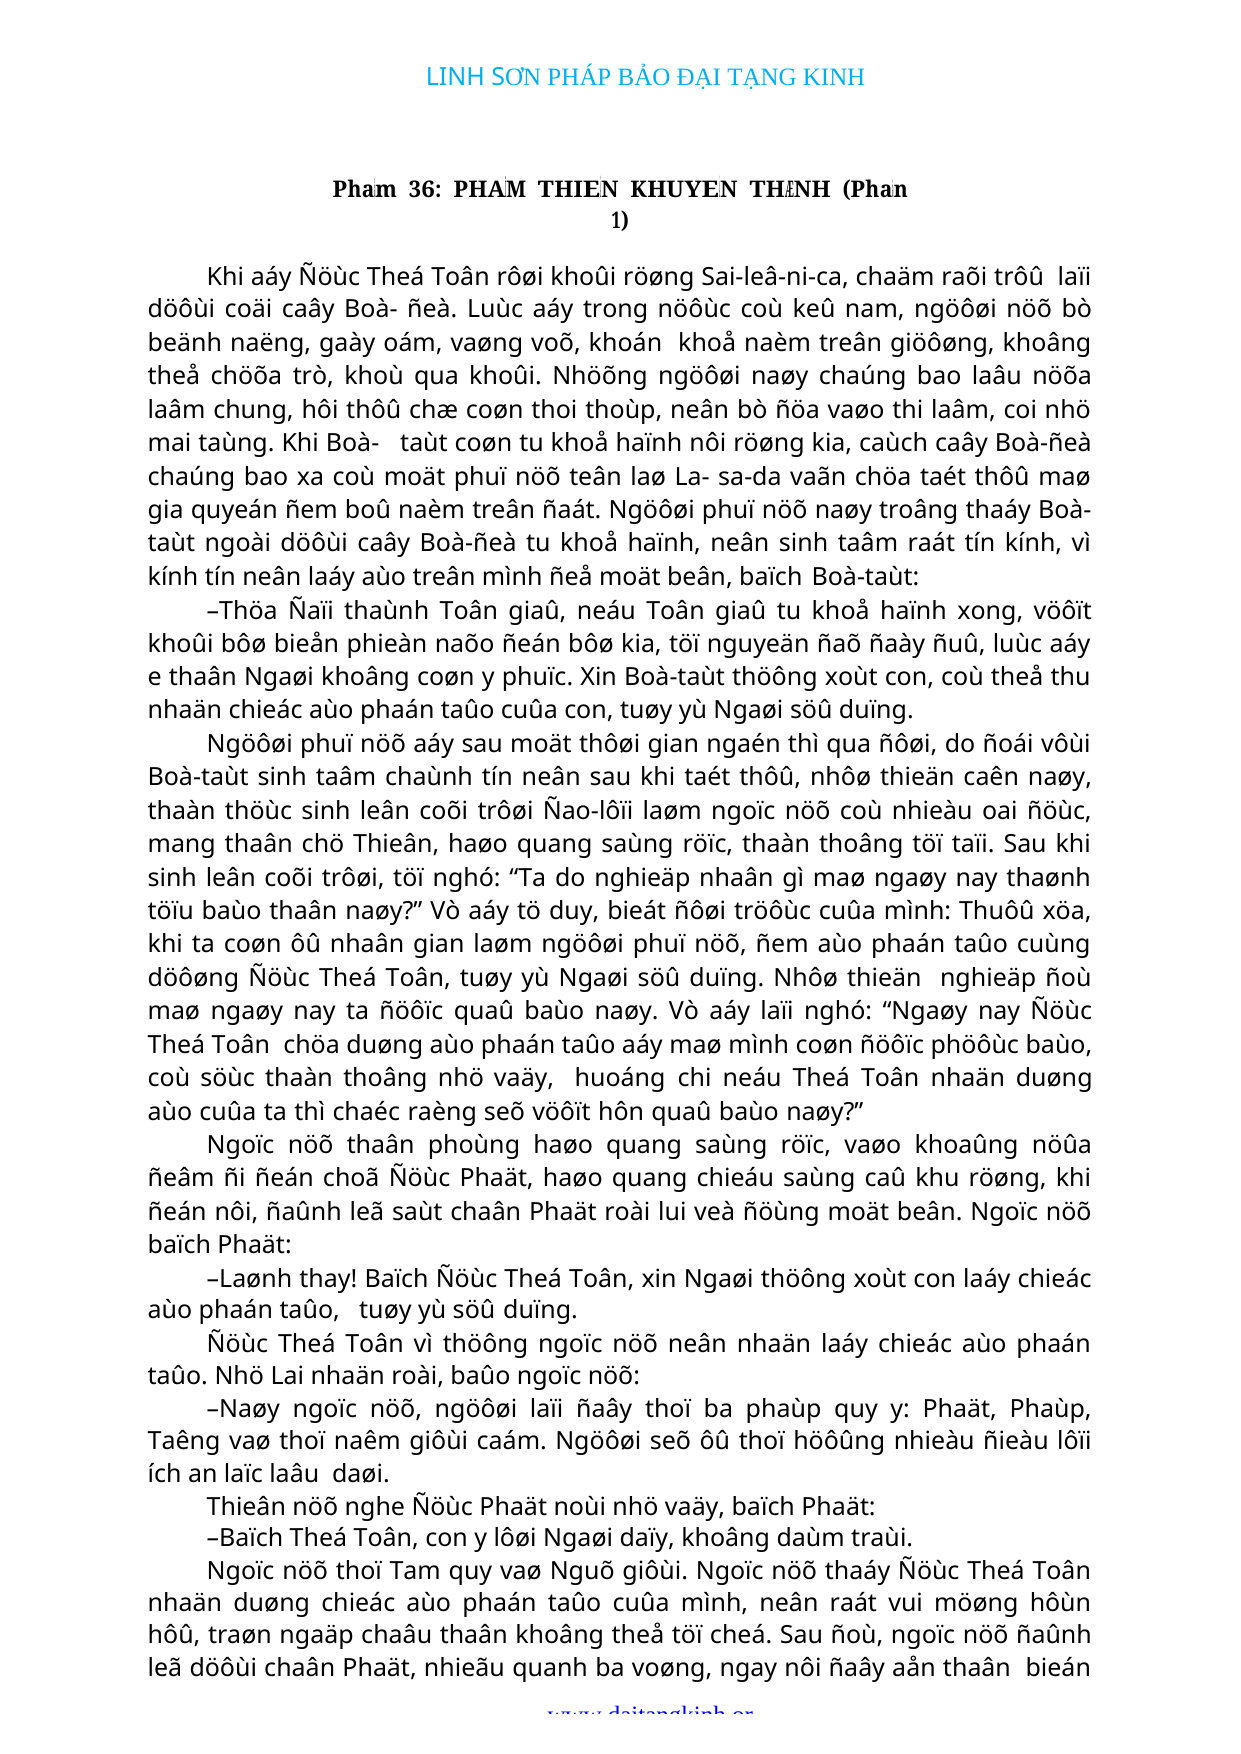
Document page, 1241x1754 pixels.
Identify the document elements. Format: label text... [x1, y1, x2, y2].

text –Thöa Ñaïi thaùnh Toân giaû, neáu Toân giaû tu khoå haïnh xong, vöôït khoûi bôø bieån phieàn naõo ñeán bôø kia, töï nguyeän ñaõ ñaày ñuû, luùc aáy e thaân Ngaøi khoâng coøn y phuïc. Xin Boà-taùt thöông xoùt con, coù theå thu nhaän chieác aùo phaán taûo cuûa con, tuøy yù Ngaøi söû duïng. [147, 592, 1093, 726]
text Ngoïc nöõ thaân phoùng haøo quang saùng röïc, vaøo khoaûng nöûa ñeâm ñi ñeán choã Ñöùc Phaät, haøo quang chieáu saùng caû khu röøng, khi ñeán nôi, ñaûnh leã saùt chaân Phaät roài lui veà ñöùng moät beân. Ngoïc nöõ baïch Phaät: [147, 1127, 1092, 1261]
text –Baïch Theá Toân, con y lôøi Ngaøi daïy, khoâng daùm traùi. [206, 1521, 1105, 1553]
text Khi aáy Ñöùc Theá Toân rôøi khoûi röøng Sai-leâ-ni-ca, chaäm raõi trôû laïi döôùi coäi caây Boà- ñeà. Luùc aáy trong nöôùc coù keû nam, ngöôøi nöõ bò beänh naëng, gaày oám, vaøng voõ, khoán khoå naèm treân giöôøng, khoâng theå chöõa trò, khoù qua khoûi. Nhöõng ngöôøi naøy chaúng bao laâu nöõa laâm chung, hôi thôû chæ coøn thoi thoùp, neân bò ñöa vaøo thi laâm, coi nhö mai taùng. Khi Boà- taùt coøn tu khoå haïnh nôi röøng kia, caùch caây Boà-ñeà chaúng bao xa coù moät phuï nöõ teân laø La- sa-da vaãn chöa taét thôû maø gia quyeán ñem boû naèm treân ñaát. Ngöôøi phuï nöõ naøy troâng thaáy Boà-taùt ngoài döôùi caây Boà-ñeà tu khoå haïnh, neân sinh taâm raát tín kính, vì kính tín neân laáy aùo treân mình ñeå moät beân, baïch Boà-taùt: [147, 258, 1093, 592]
text –Laønh thay! Baïch Ñöùc Theá Toân, xin Ngaøi thöông xoùt con laáy chieác aùo phaán taûo, tuøy yù söû duïng. [147, 1261, 1093, 1326]
text –Naøy ngoïc nöõ, ngöôøi laïi ñaây thoï ba phaùp quy y: Phaät, Phaùp, Taêng vaø thoï naêm giôùi caám. Ngöôøi seõ ôû thoï höôûng nhieàu ñieàu lôïi ích an laïc laâu daøi. [147, 1392, 1093, 1489]
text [147, 1553, 1093, 1684]
text Ngöôøi phuï nöõ aáy sau moät thôøi gian ngaén thì qua ñôøi, do ñoái vôùi Boà-taùt sinh taâm chaùnh tín neân sau khi taét thôû, nhôø thieän caên naøy, thaàn thöùc sinh leân coõi trôøi Ñao-lôïi laøm ngoïc nöõ coù nhieàu oai ñöùc, mang thaân chö Thieân, haøo quang saùng röïc, thaàn thoâng töï taïi. Sau khi sinh leân coõi trôøi, töï nghó: “Ta do nghieäp nhaân gì maø ngaøy nay thaønh töïu baùo thaân naøy?” Vò aáy tö duy, bieát ñôøi tröôùc cuûa mình: Thuôû xöa, khi ta coøn ôû nhaân gian laøm ngöôøi phuï nöõ, ñem aùo phaán taûo cuùng döôøng Ñöùc Theá Toân, tuøy yù Ngaøi söû duïng. Nhôø thieän nghieäp ñoù maø ngaøy nay ta ñöôïc quaû baùo naøy. Vò aáy laïi nghó: “Ngaøy nay Ñöùc Theá Toân chöa duøng aùo phaán taûo aáy maø mình coøn ñöôïc phöôùc baùo, coù söùc thaàn thoâng nhö vaäy, huoáng chi neáu Theá Toân nhaän duøng aùo cuûa ta thì chaéc raèng seõ vöôït hôn quaû baùo naøy?” [147, 726, 1093, 1127]
text Phaåm 36: PHAÏM THIEÂN KHUYEÁN THÆNH (Phaàn 1) [331, 173, 909, 235]
text Ñöùc Theá Toân vì thöông ngoïc nöõ neân nhaän laáy chieác aùo phaán taûo. Nhö Lai nhaän roài, baûo ngoïc nöõ: [147, 1326, 1093, 1392]
text Thieân nöõ nghe Ñöùc Phaät noùi nhö vaäy, baïch Phaät: [206, 1489, 1105, 1521]
